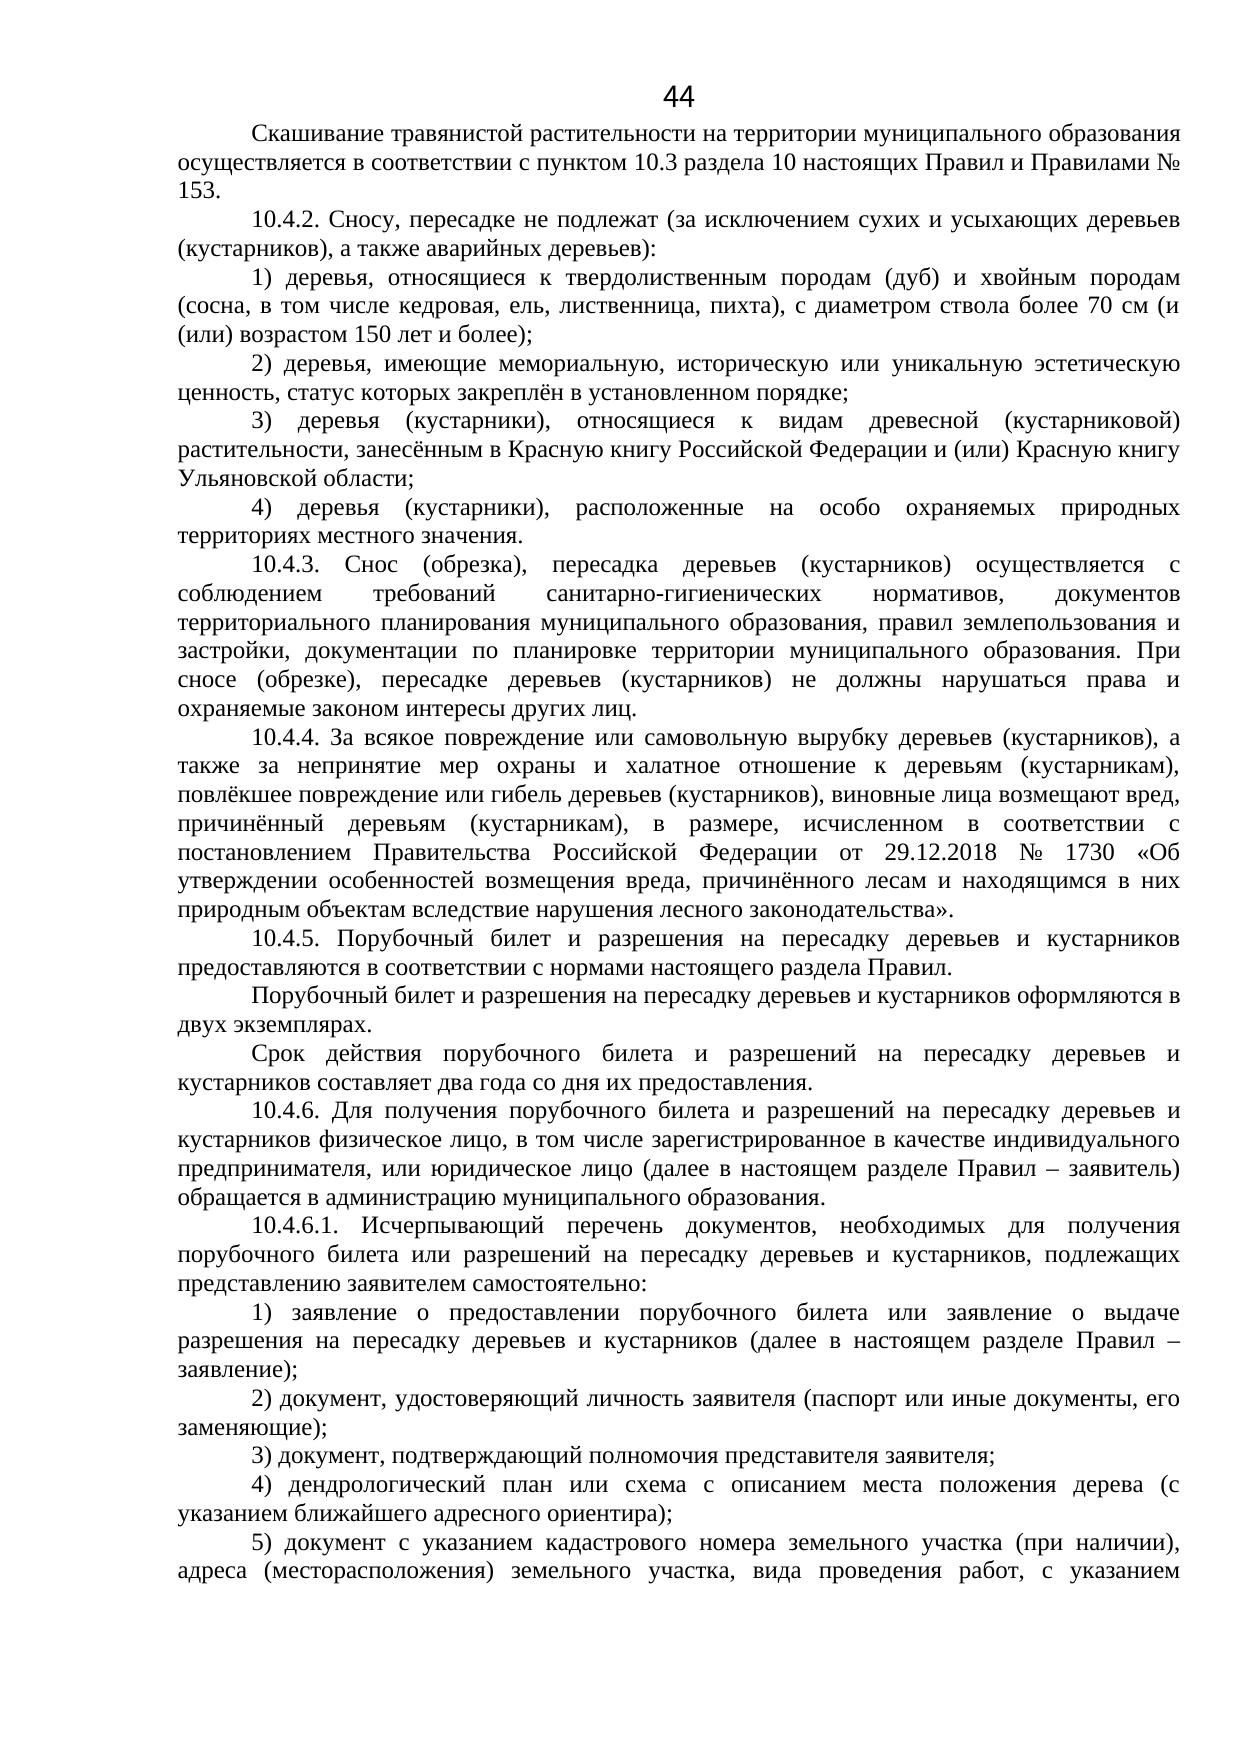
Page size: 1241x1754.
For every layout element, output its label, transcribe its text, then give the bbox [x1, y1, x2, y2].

text Скашивание травянистой растительности на территории муниципального образования осуществляется в соответствии с пунктом 10.3 раздела 10 настоящих Правил и Правилами № 153. [177, 118, 1181, 204]
text 4) дендрологический план или схема с описанием места положения дерева (с указанием ближайшего адресного ориентира); [177, 1469, 1181, 1527]
text 10.4.3. Снос (обрезка), пересадка деревьев (кустарников) осуществляется с соблюдением требований санитарно-гигиенических нормативов, документов территориального планирования муниципального образования, правил землепользования и застройки, документации по планировке территории муниципального образования. При сносе (обрезке), пересадке деревьев (кустарников) не должны нарушаться права и охраняемые законом интересы других лиц. [177, 549, 1181, 722]
text 4) деревья (кустарники), расположенные на особо охраняемых природных территориях местного значения. [177, 492, 1181, 549]
text 10.4.5. Порубочный билет и разрешения на пересадку деревьев и кустарников предоставляются в соответствии с нормами настоящего раздела Правил. [177, 923, 1181, 981]
text 10.4.4. За всякое повреждение или самовольную вырубку деревьев (кустарников), а также за непринятие мер охраны и халатное отношение к деревьям (кустарникам), повлёкшее повреждение или гибель деревьев (кустарников), виновные лица возмещают вред, причинённый деревьям (кустарникам), в размере, исчисленном в соответствии с постановлением Правительства Российской Федерации от 29.12.2018 № 1730 «Об утверждении особенностей возмещения вреда, причинённого лесам и находящимся в них природным объектам вследствие нарушения лесного законодательства». [177, 722, 1181, 923]
text 1) деревья, относящиеся к твердолиственным породам (дуб) и хвойным породам (сосна, в том числе кедровая, ель, лиственница, пихта), с диаметром ствола более 70 см (и (или) возрастом 150 лет и более); [177, 262, 1181, 348]
text 10.4.6.1. Исчерпывающий перечень документов, необходимых для получения порубочного билета или разрешений на пересадку деревьев и кустарников, подлежащих представлению заявителем самостоятельно: [177, 1211, 1181, 1297]
text Срок действия порубочного билета и разрешений на пересадку деревьев и кустарников составляет два года со дня их предоставления. [177, 1038, 1181, 1096]
text 10.4.6. Для получения порубочного билета и разрешений на пересадку деревьев и кустарников физическое лицо, в том числе зарегистрированное в качестве индивидуального предпринимателя, или юридическое лицо (далее в настоящем разделе Правил – заявитель) обращается в администрацию муниципального образования. [177, 1096, 1181, 1211]
text 1) заявление о предоставлении порубочного билета или заявление о выдаче разрешения на пересадку деревьев и кустарников (далее в настоящем разделе Правил – заявление); [177, 1297, 1181, 1383]
text 2) деревья, имеющие мемориальную, историческую или уникальную эстетическую ценность, статус которых закреплён в установленном порядке; [177, 348, 1181, 406]
text 10.4.2. Сносу, пересадке не подлежат (за исключением сухих и усыхающих деревьев (кустарников), а также аварийных деревьев): [177, 204, 1181, 262]
text 3) документ, подтверждающий полномочия представителя заявителя; [177, 1441, 1181, 1469]
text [177, 1527, 1181, 1584]
text Порубочный билет и разрешения на пересадку деревьев и кустарников оформляются в двух экземплярах. [177, 981, 1181, 1038]
text 2) документ, удостоверяющий личность заявителя (паспорт или иные документы, его заменяющие); [177, 1383, 1181, 1441]
text 3) деревья (кустарники), относящиеся к видам древесной (кустарниковой) растительности, занесённым в Красную книгу Российской Федерации и (или) Красную книгу Ульяновской области; [177, 406, 1181, 492]
